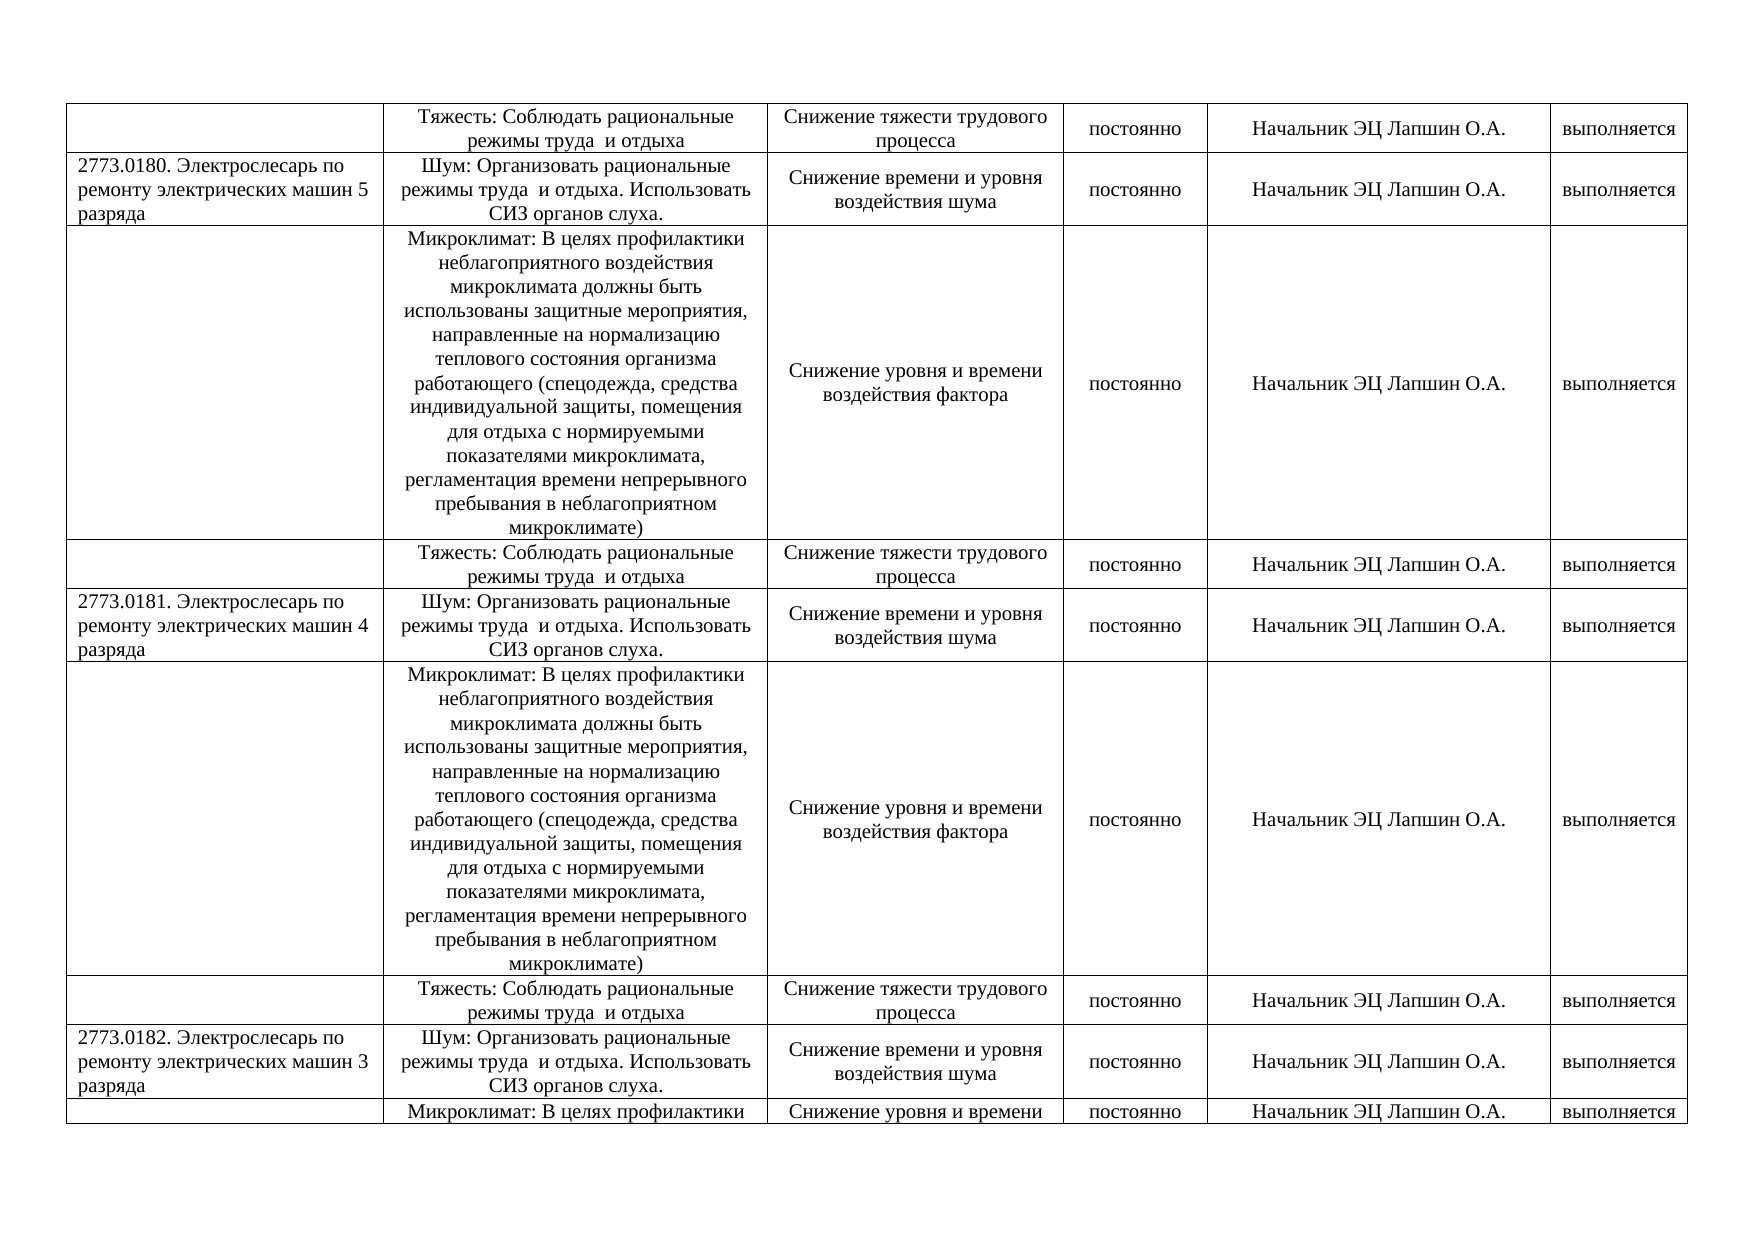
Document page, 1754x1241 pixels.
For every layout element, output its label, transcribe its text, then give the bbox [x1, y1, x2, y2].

table_cell [67, 976, 383, 1024]
table_cell постоянно [1064, 104, 1207, 152]
table_cell [67, 662, 383, 975]
table_cell постоянно [1064, 1025, 1207, 1097]
table_cell выполняется [1551, 662, 1687, 975]
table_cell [768, 1099, 1063, 1123]
table_cell Начальник ЭЦ Лапшин О.А. [1208, 976, 1550, 1024]
table_cell выполняется [1551, 226, 1687, 539]
table_cell [67, 1099, 383, 1123]
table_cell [384, 1099, 767, 1123]
table_cell Тяжесть: Соблюдать рациональные режимы труда и отдыха [384, 976, 767, 1024]
table_cell постоянно [1064, 662, 1207, 975]
table_cell выполняется [1551, 589, 1687, 661]
table_cell Снижение тяжести трудового процесса [768, 976, 1063, 1024]
table_cell постоянно [1064, 1099, 1207, 1123]
table_cell Начальник ЭЦ Лапшин О.А. [1208, 226, 1550, 539]
table_cell 2773.0181. Электрослесарь по ремонту электрических машин 4 разряда [67, 589, 383, 661]
table_cell Начальник ЭЦ Лапшин О.А. [1208, 589, 1550, 661]
table_cell Шум: Организовать рациональные режимы труда и отдыха. Использовать СИЗ органов слуха. [384, 153, 767, 225]
table_cell [67, 226, 383, 539]
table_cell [1208, 1099, 1550, 1123]
table_cell Шум: Организовать рациональные режимы труда и отдыха. Использовать СИЗ органов слуха. [384, 1025, 767, 1097]
table_cell Снижение тяжести трудового процесса [768, 104, 1063, 152]
table_cell постоянно [1064, 976, 1207, 1024]
table_cell Снижение уровня и времени воздействия фактора [768, 226, 1063, 539]
table_cell выполняется [1551, 153, 1687, 225]
table_cell Снижение времени и уровня воздействия шума [768, 153, 1063, 225]
table_cell Начальник ЭЦ Лапшин О.А. [1208, 662, 1550, 975]
table_cell выполняется [1551, 976, 1687, 1024]
table_cell выполняется [1551, 540, 1687, 588]
table_cell [67, 540, 383, 588]
table_cell постоянно [1064, 589, 1207, 661]
table_cell Снижение времени и уровня воздействия шума [768, 589, 1063, 661]
table_cell Снижение времени и уровня воздействия шума [768, 1025, 1063, 1097]
table_cell выполняется [1551, 104, 1687, 152]
table_cell постоянно [1064, 226, 1207, 539]
table_cell Тяжесть: Соблюдать рациональные режимы труда и отдыха [384, 104, 767, 152]
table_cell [1208, 104, 1550, 152]
table_cell Тяжесть: Соблюдать рациональные режимы труда и отдыха [384, 540, 767, 588]
table_cell 2773.0182. Электрослесарь по ремонту электрических машин 3 разряда [67, 1025, 383, 1097]
table_cell выполняется [1551, 1099, 1687, 1123]
table_cell Начальник ЭЦ Лапшин О.А. [1208, 540, 1550, 588]
table_cell постоянно [1064, 153, 1207, 225]
table_cell Шум: Организовать рациональные режимы труда и отдыха. Использовать СИЗ органов слуха. [384, 589, 767, 661]
table_cell постоянно [1064, 540, 1207, 588]
table_cell Начальник ЭЦ Лапшин О.А. [1208, 1025, 1550, 1097]
table_cell [67, 104, 383, 152]
table_cell Снижение уровня и времени воздействия фактора [768, 662, 1063, 975]
table_cell Начальник ЭЦ Лапшин О.А. [1208, 153, 1550, 225]
table_cell 2773.0180. Электрослесарь по ремонту электрических машин 5 разряда [67, 153, 383, 225]
table_cell Снижение тяжести трудового процесса [768, 540, 1063, 588]
table_cell выполняется [1551, 1025, 1687, 1097]
